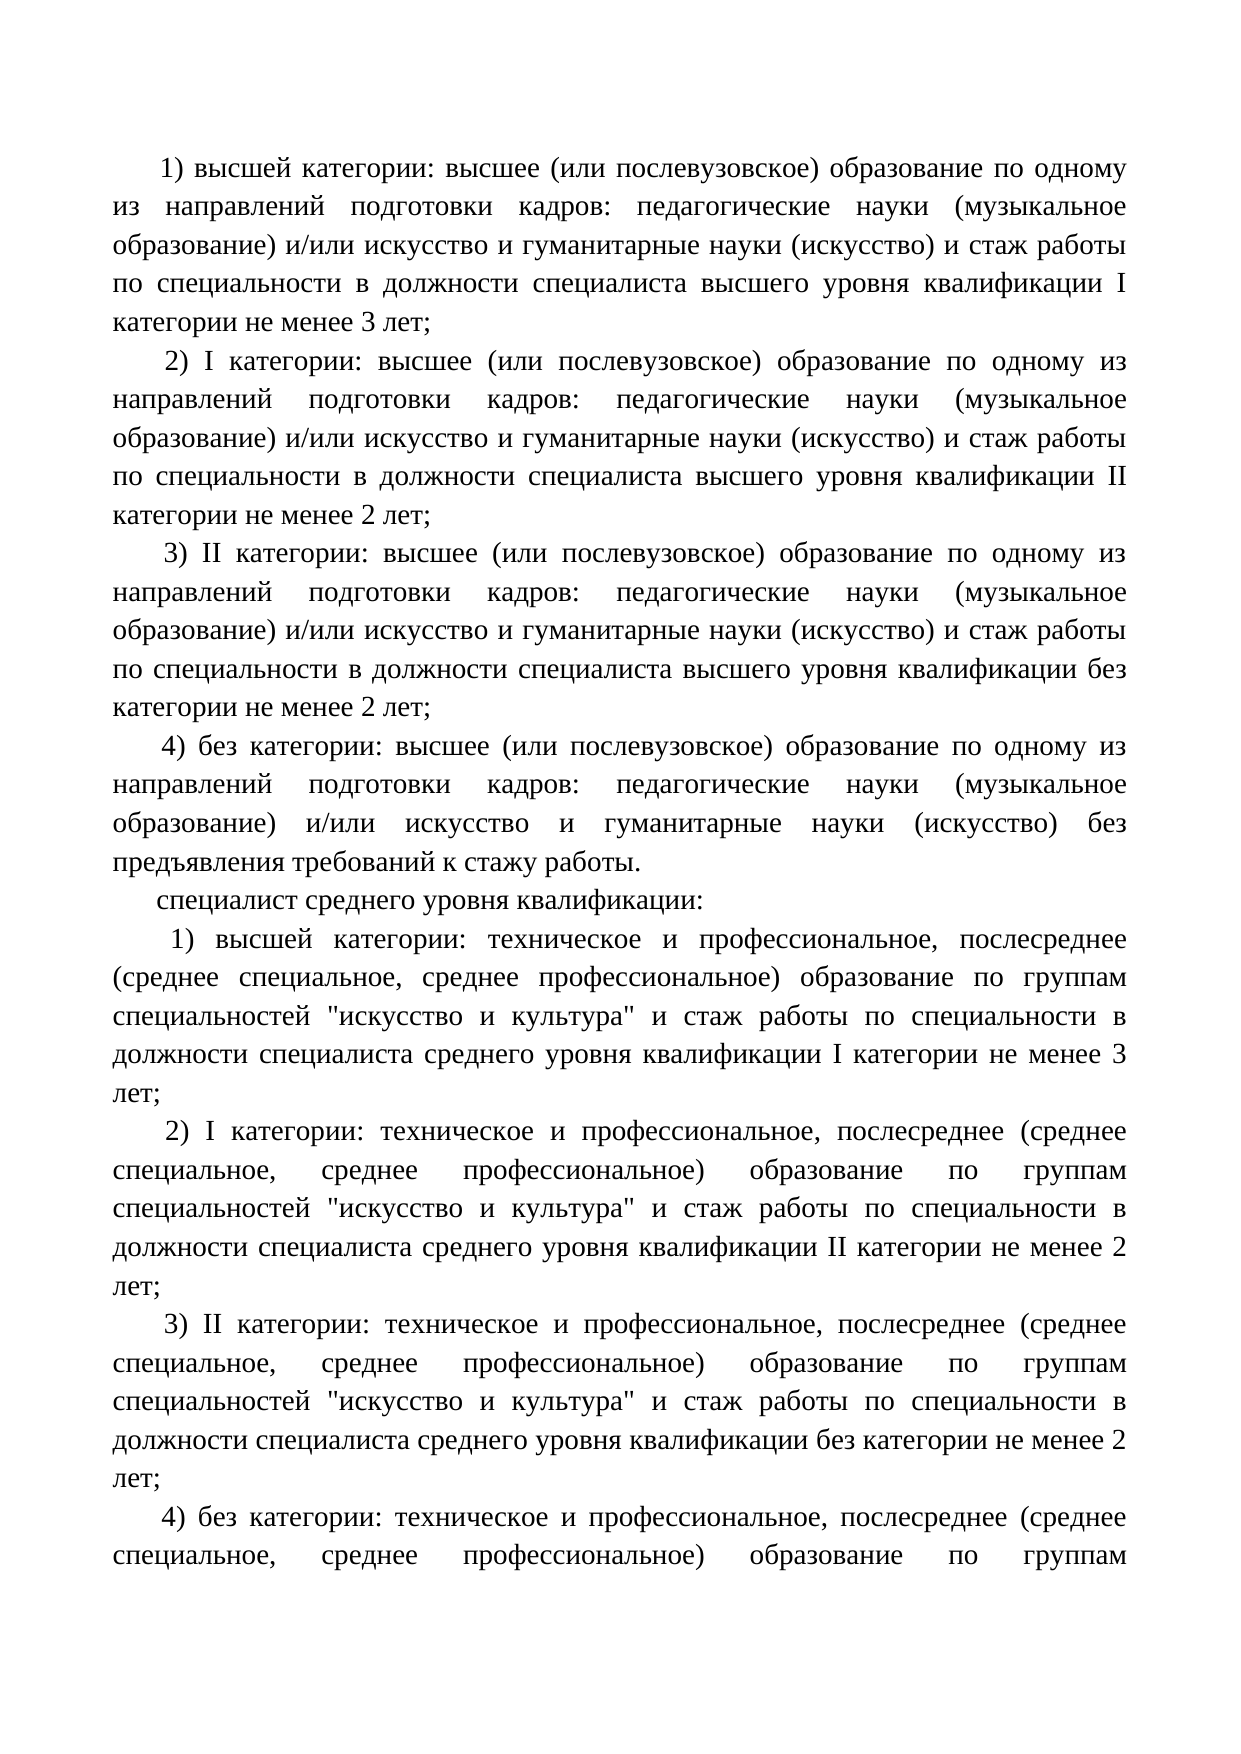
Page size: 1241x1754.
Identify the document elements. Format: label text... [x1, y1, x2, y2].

text специалист среднего уровня квалификации: [112, 882, 1128, 916]
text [112, 1499, 1128, 1571]
text 1) высшей категории: техническое и профессиональное, послесреднее (среднее специальное, среднее профессиональное) образование по группам специальностей "искусство и культура" и стаж работы по специальности в должности специалиста среднего уровня квалификации І категории не менее 3 лет; [112, 921, 1128, 1108]
text 4) без категории: высшее (или послевузовское) образование по одному из направлений подготовки кадров: педагогические науки (музыкальное образование) и/или искусство и гуманитарные науки (искусство) без предъявления требований к стажу работы. [112, 728, 1128, 877]
text 2) І категории: высшее (или послевузовское) образование по одному из направлений подготовки кадров: педагогические науки (музыкальное образование) и/или искусство и гуманитарные науки (искусство) и стаж работы по специальности в должности специалиста высшего уровня квалификации ІІ категории не менее 2 лет; [112, 343, 1128, 530]
text 3) ІІ категории: техническое и профессиональное, послесреднее (среднее специальное, среднее профессиональное) образование по группам специальностей "искусство и культура" и стаж работы по специальности в должности специалиста среднего уровня квалификации без категории не менее 2 лет; [112, 1306, 1128, 1494]
text 2) І категории: техническое и профессиональное, послесреднее (среднее специальное, среднее профессиональное) образование по группам специальностей "искусство и культура" и стаж работы по специальности в должности специалиста среднего уровня квалификации ІІ категории не менее 2 лет; [112, 1113, 1128, 1301]
text 3) ІІ категории: высшее (или послевузовское) образование по одному из направлений подготовки кадров: педагогические науки (музыкальное образование) и/или искусство и гуманитарные науки (искусство) и стаж работы по специальности в должности специалиста высшего уровня квалификации без категории не менее 2 лет; [112, 535, 1128, 723]
text 1) высшей категории: высшее (или послевузовское) образование по одному из направлений подготовки кадров: педагогические науки (музыкальное образование) и/или искусство и гуманитарные науки (искусство) и стаж работы по специальности в должности специалиста высшего уровня квалификации І категории не менее 3 лет; [112, 150, 1128, 338]
